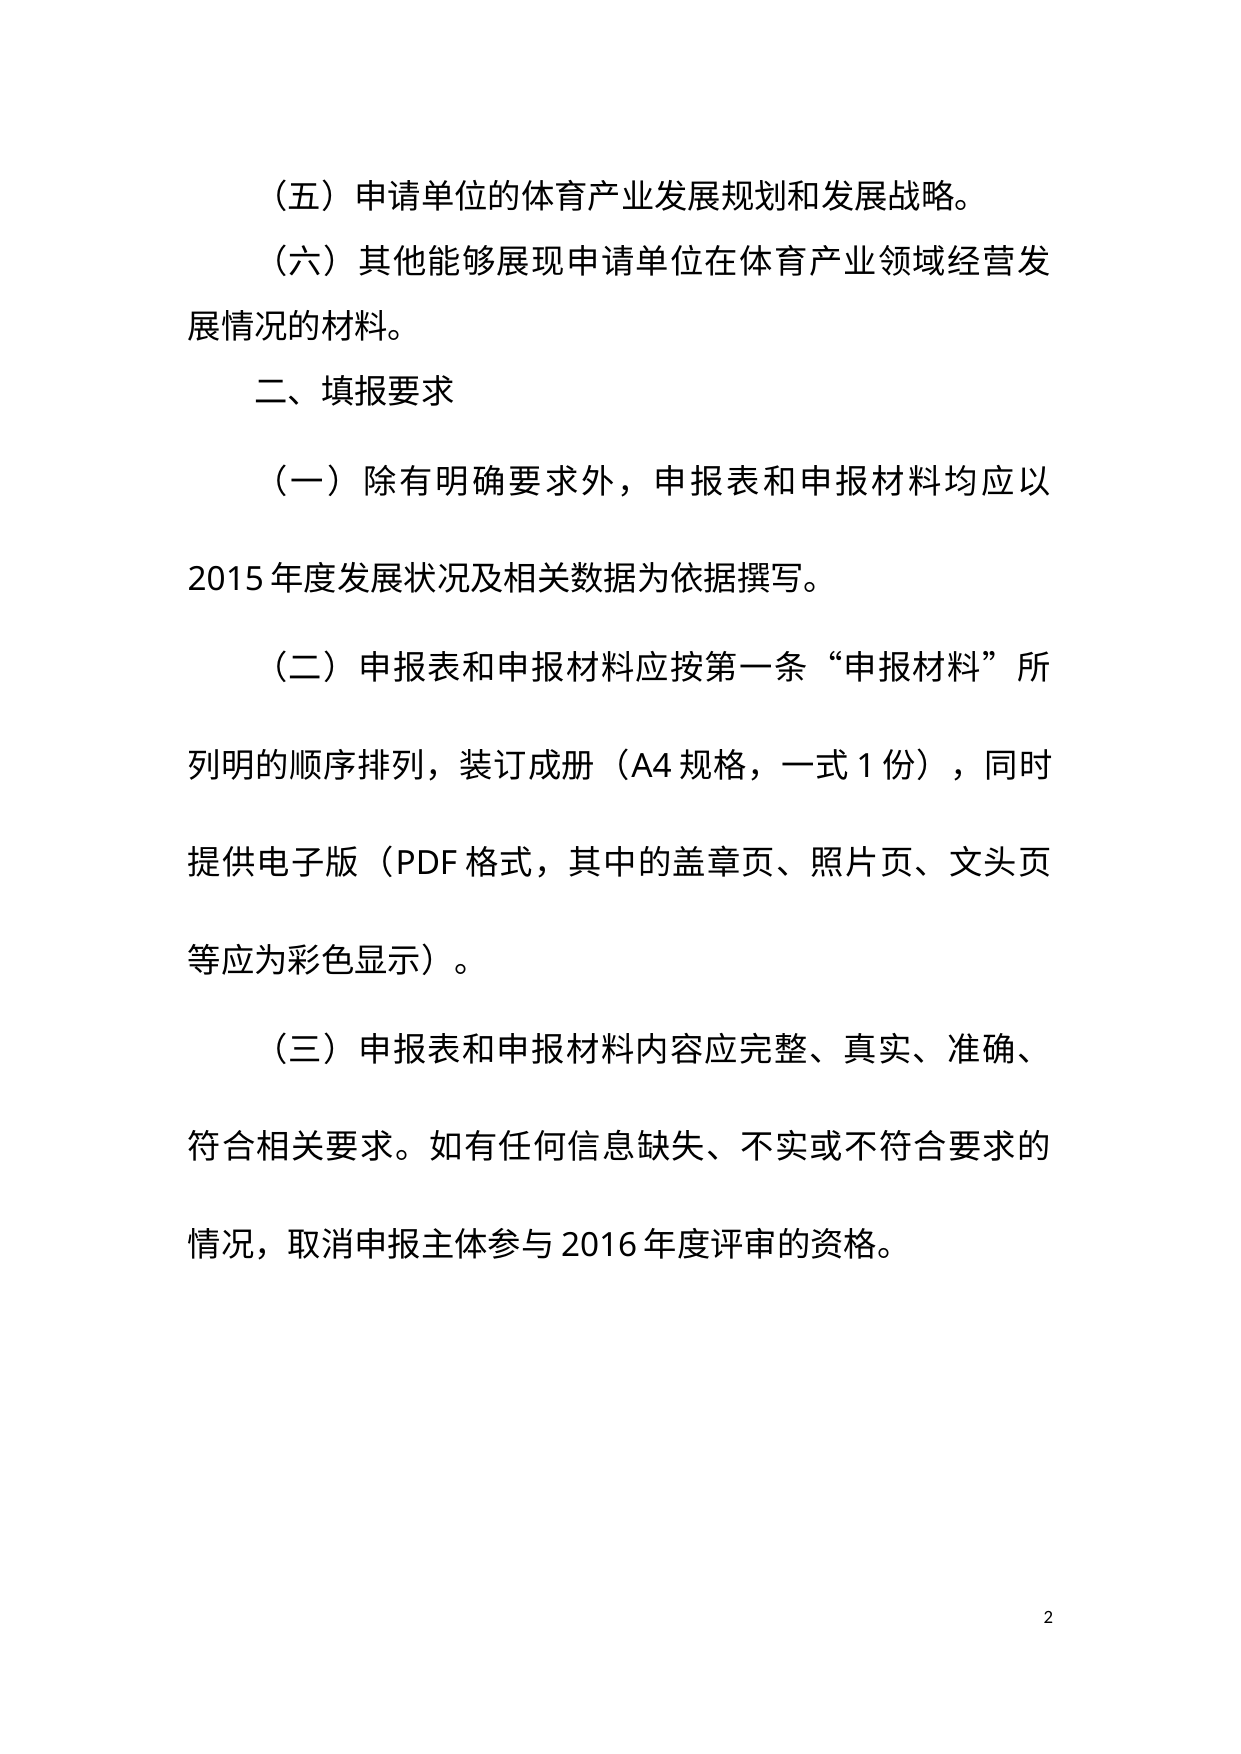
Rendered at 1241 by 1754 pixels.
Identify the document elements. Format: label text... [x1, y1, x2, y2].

text （三）申报表和申报材料内容应完整、真实、准确、符合相关要求。如有任何信息缺失、不实或不符合要求的情况，取消申报主体参与2016年度评审的资格。 [187, 1014, 1053, 1274]
text （六）其他能够展现申请单位在体育产业领域经营发展情况的材料。 [187, 227, 1053, 357]
text 二、填报要求 [187, 357, 1053, 422]
text （一）除有明确要求外，申报表和申报材料均应以2015年度发展状况及相关数据为依据撰写。 [187, 446, 1053, 608]
text （五）申请单位的体育产业发展规划和发展战略。 [187, 162, 1053, 227]
text （二）申报表和申报材料应按第一条“申报材料”所列明的顺序排列，装订成册（A4规格，一式1份），同时提供电子版（PDF格式，其中的盖章页、照片页、文头页等应为彩色显示）。 [187, 633, 1053, 990]
